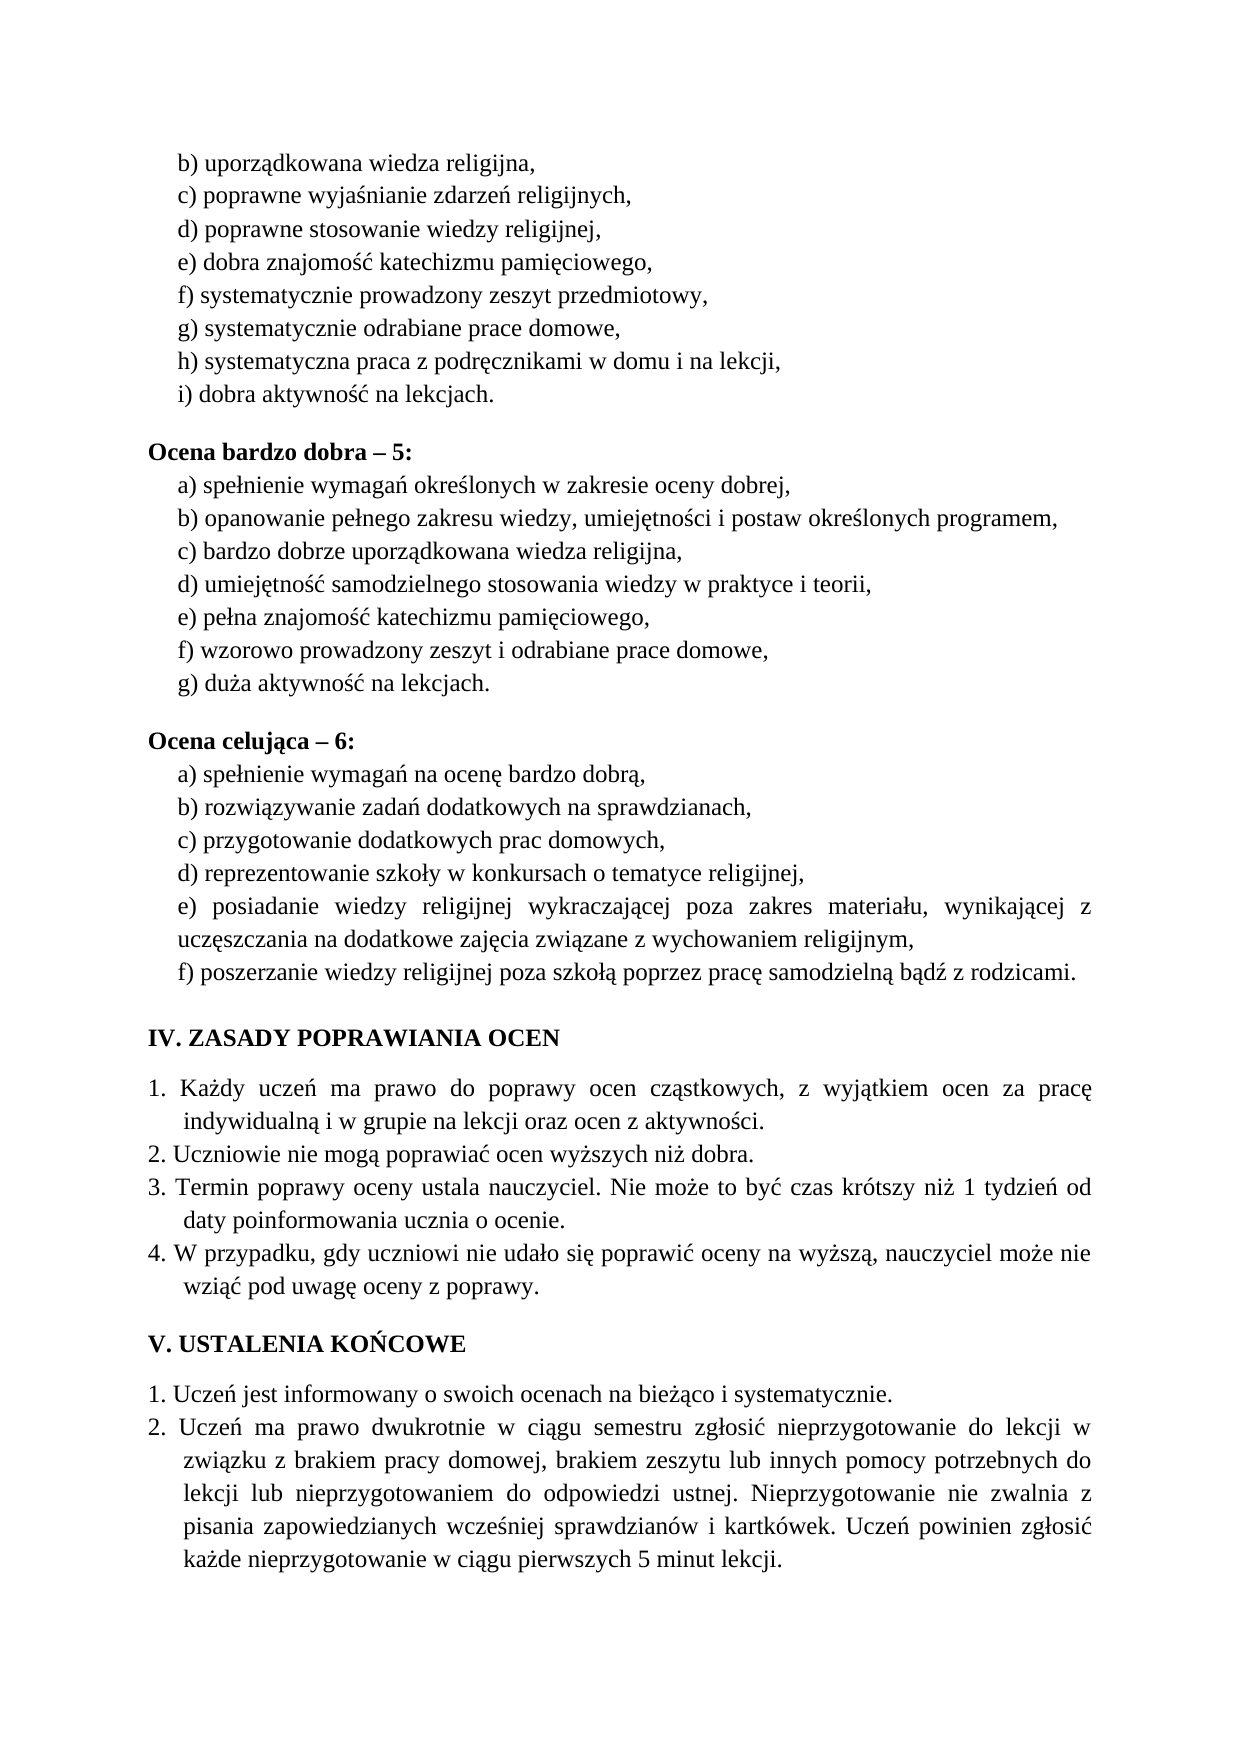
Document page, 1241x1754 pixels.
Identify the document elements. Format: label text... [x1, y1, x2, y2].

text c) bardzo dobrze uporządkowana wiedza religijna, [177, 536, 1093, 564]
text i) dobra aktywność na lekcjach. [177, 379, 1093, 407]
text c) poprawne wyjaśnianie zdarzeń religijnych, [177, 181, 1093, 209]
text Ocena bardzo dobra – 5: [148, 437, 1093, 466]
text b) opanowanie pełnego zakresu wiedzy, umiejętności i postaw określonych programem, [177, 503, 1093, 532]
text b) rozwiązywanie zadań dodatkowych na sprawdzianach, [177, 792, 1093, 821]
text 2. Uczeń ma prawo dwukrotnie w ciągu semestru zgłosić nieprzygotowanie do lekcji w związku z brakiem pracy domowej, brakiem zeszytu lub innych pomocy potrzebnych do lekcji lub nieprzygotowaniem do odpowiedzi ustnej. Nieprzygotowanie nie zwalnia z pisania zapowiedzianych wcześniej sprawdzianów i kartkówek. Uczeń powinien zgłosić każde nieprzygotowanie w ciągu pierwszych 5 minut lekcji. [148, 1412, 1093, 1572]
text 3. Termin poprawy oceny ustala nauczyciel. Nie może to być czas krótszy niż 1 tydzień od daty poinformowania ucznia o ocenie. [148, 1172, 1093, 1234]
text a) spełnienie wymagań na ocenę bardzo dobrą, [177, 759, 1093, 788]
text d) reprezentowanie szkoły w konkursach o tematyce religijnej, [177, 858, 1093, 887]
text IV. ZASADY POPRAWIANIA OCEN [148, 1023, 1093, 1052]
text d) poprawne stosowanie wiedzy religijnej, [177, 214, 1093, 242]
text Ocena celująca – 6: [148, 726, 1093, 755]
text g) systematycznie odrabiane prace domowe, [177, 313, 1093, 341]
text f) systematycznie prowadzony zeszyt przedmiotowy, [177, 280, 1093, 308]
text f) poszerzanie wiedzy religijnej poza szkołą poprzez pracę samodzielną bądź z rodzicami. [177, 957, 1093, 986]
text h) systematyczna praca z podręcznikami w domu i na lekcji, [177, 346, 1093, 374]
text f) wzorowo prowadzony zeszyt i odrabiane prace domowe, [177, 635, 1093, 664]
text 1. Uczeń jest informowany o swoich ocenach na bieżąco i systematycznie. [148, 1379, 1093, 1407]
text V. USTALENIA KOŃCOWE [148, 1329, 1093, 1358]
text g) duża aktywność na lekcjach. [177, 668, 1093, 697]
text 1. Każdy uczeń ma prawo do poprawy ocen cząstkowych, z wyjątkiem ocen za pracę indywidualną i w grupie na lekcji oraz ocen z aktywności. [148, 1073, 1093, 1134]
text e) pełna znajomość katechizmu pamięciowego, [177, 602, 1093, 631]
text 4. W przypadku, gdy uczniowi nie udało się poprawić oceny na wyższą, nauczyciel może nie wziąć pod uwagę oceny z poprawy. [148, 1238, 1093, 1300]
text d) umiejętność samodzielnego stosowania wiedzy w praktyce i teorii, [177, 569, 1093, 598]
text e) dobra znajomość katechizmu pamięciowego, [177, 247, 1093, 275]
text a) spełnienie wymagań określonych w zakresie oceny dobrej, [177, 470, 1093, 498]
text c) przygotowanie dodatkowych prac domowych, [177, 825, 1093, 854]
text e) posiadanie wiedzy religijnej wykraczającej poza zakres materiału, wynikającej z uczęszczania na dodatkowe zajęcia związane z wychowaniem religijnym, [177, 891, 1093, 953]
text 2. Uczniowie nie mogą poprawiać ocen wyższych niż dobra. [148, 1139, 1093, 1168]
text b) uporządkowana wiedza religijna, [177, 148, 1093, 176]
